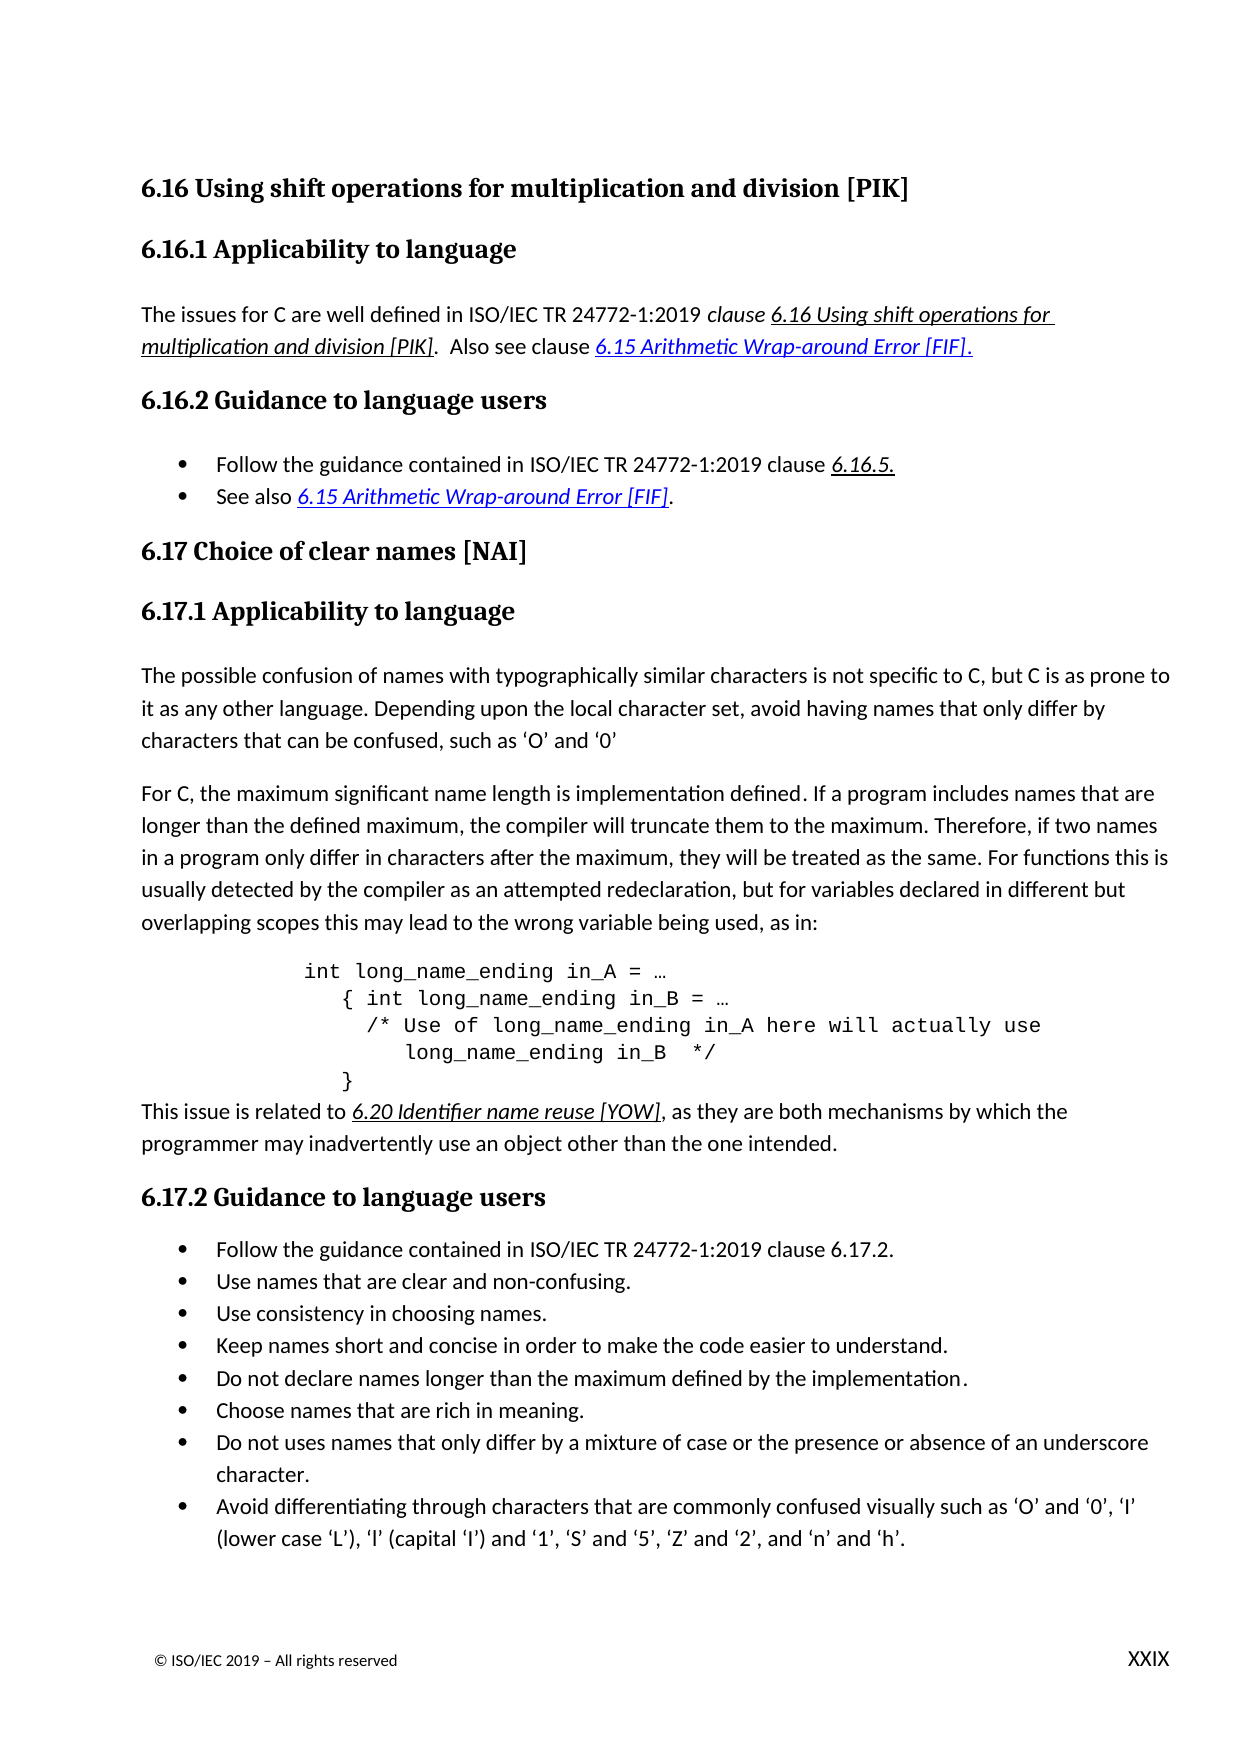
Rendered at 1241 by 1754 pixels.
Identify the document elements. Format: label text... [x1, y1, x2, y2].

text { int long_name_ending in_B = … [141, 988, 1182, 1012]
list Choose names that are rich in meaning. [178, 1396, 1182, 1424]
text } [141, 1069, 1182, 1093]
list Do not uses names that only differ by a mixture of case or the presence or absence of an underscore character. [178, 1428, 1182, 1488]
list Keep names short and concise in order to make the code easier to understand. [178, 1331, 1182, 1359]
list See also 6.15 Arithmetic Wrap-around Error [FIF]. [178, 482, 1182, 511]
subtitle 6.16.2 Guidance to language users [141, 385, 1182, 416]
subtitle 6.16.1 Applicability to language [141, 234, 1182, 265]
text The issues for C are well defined in ISO/IEC TR 24772-1:2019 clause 6.16 Using shift operations for multiplication and division [PIK]. Also see clause 6.15 Arithmetic Wrap-around Error [FIF]. [141, 300, 1182, 360]
text For C, the maximum significant name length is implementation defined. If a program includes names that are longer than the defined maximum, the compiler will truncate them to the maximum. Therefore, if two names in a program only differ in characters after the maximum, they will be treated as the same. For functions this is usually detected by the compiler as an attempted redeclaration, but for variables declared in different but overlapping scopes this may lead to the wrong variable being used, as in: [141, 779, 1182, 936]
subtitle 6.16 Using shift operations for multiplication and division [PIK] [141, 173, 1182, 205]
list Use names that are clear and non-confusing. [178, 1267, 1182, 1295]
subtitle 6.17.1 Applicability to language [141, 596, 1182, 627]
text long_name_ending in_B */ [141, 1042, 1182, 1066]
text int long_name_ending in_A = … [141, 961, 1182, 984]
text This issue is related to 6.20 Identifier name reuse [YOW], as they are both mechanisms by which the programmer may inadvertently use an object other than the one intended. [141, 1097, 1182, 1157]
list Do not declare names longer than the maximum defined by the implementation. [178, 1364, 1182, 1392]
list Follow the guidance contained in ISO/IEC TR 24772-1:2019 clause 6.16.5. [178, 450, 1182, 478]
subtitle 6.17 Choice of clear names [NAI] [141, 536, 1182, 567]
list Use consistency in choosing names. [178, 1299, 1182, 1327]
subtitle 6.17.2 Guidance to language users [141, 1182, 1182, 1213]
text /* Use of long_name_ending in_A here will actually use [141, 1015, 1182, 1039]
text The possible confusion of names with typographically similar characters is not specific to C, but C is as prone to it as any other language. Depending upon the local character set, avoid having names that only differ by characters that can be confused, such as ‘O’ and ‘0’ [141, 662, 1182, 754]
list Avoid differentiating through characters that are commonly confused visually such as ‘O’ and ‘0’, ‘I’ (lower case ‘L’), ‘l’ (capital ‘I’) and ‘1’, ‘S’ and ‘5’, ‘Z’ and ‘2’, and ‘n’ and ‘h’. [178, 1492, 1182, 1553]
list Follow the guidance contained in ISO/IEC TR 24772-1:2019 clause 6.17.2. [178, 1235, 1182, 1263]
